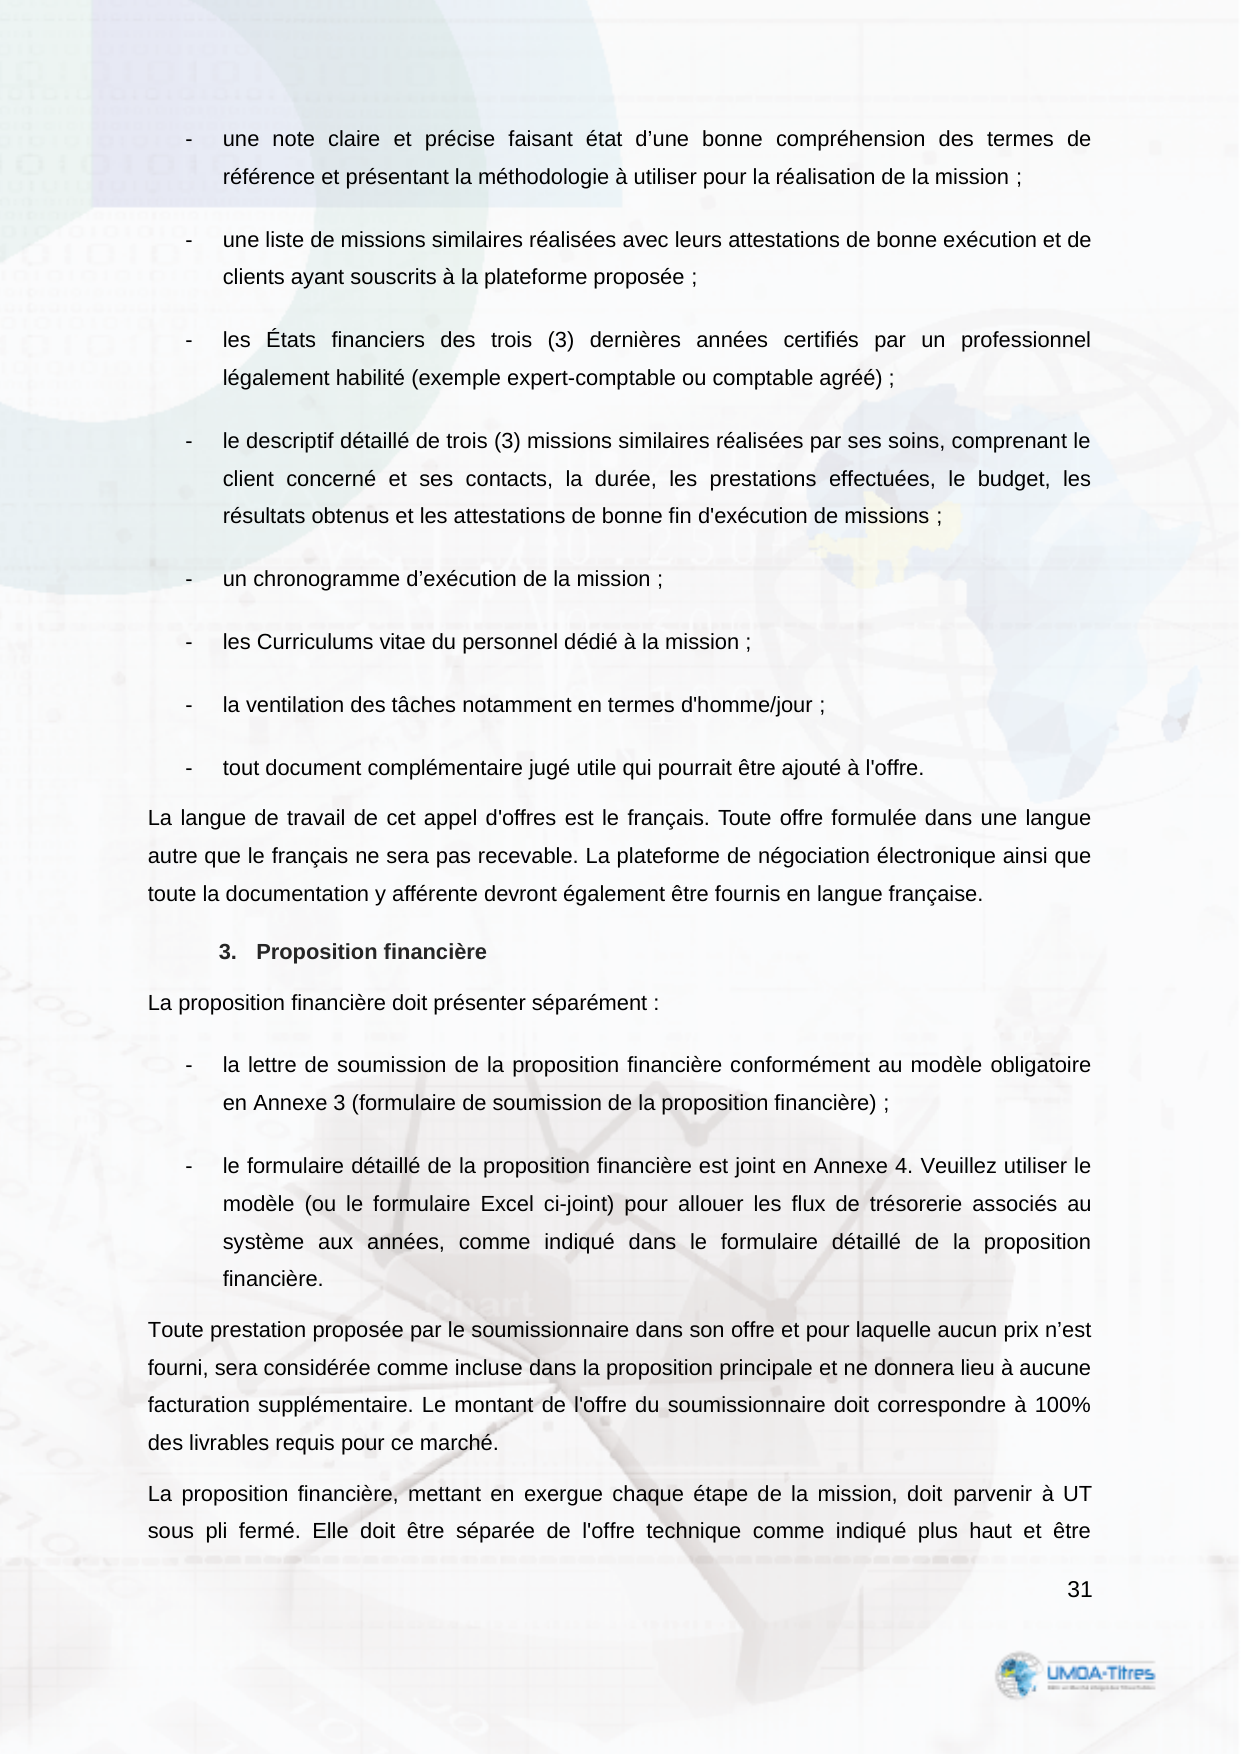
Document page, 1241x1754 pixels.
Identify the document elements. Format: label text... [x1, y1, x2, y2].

list les États financiers des trois (3) dernières années certifiés par un professionnel légalement habilité (exemple expert-comptable ou comptable agréé) ; [185, 327, 1092, 390]
list le formulaire détaillé de la proposition financière est joint en Annexe 4. Veuillez utiliser le modèle (ou le formulaire Excel ci-joint) pour allouer les flux de trésorerie associés au système aux années, comme indiqué dans le formulaire détaillé de la proposition financière. [185, 1153, 1092, 1292]
text Toute prestation proposée par le soumissionnaire dans son offre et pour laquelle aucun prix n’est fourni, sera considérée comme incluse dans la proposition principale et ne donnera lieu à aucune facturation supplémentaire. Le montant de l'offre du soumissionnaire doit correspondre à 100% des livrables requis pour ce marché. [148, 1317, 1092, 1455]
list la lettre de soumission de la proposition financière conformément au modèle obligatoire en Annexe 3 (formulaire de soumission de la proposition financière) ; [185, 1052, 1092, 1115]
text La langue de travail de cet appel d'offres est le français. Toute offre formulée dans une langue autre que le français ne sera pas recevable. La plateforme de négociation électronique ainsi que toute la documentation y afférente devront également être fournis en langue française. [148, 805, 1092, 906]
list une liste de missions similaires réalisées avec leurs attestations de bonne exécution et de clients ayant souscrits à la plateforme proposée ; [185, 226, 1092, 289]
text La proposition financière doit présenter séparément : [148, 989, 1092, 1015]
list le descriptif détaillé de trois (3) missions similaires réalisées par ses soins, comprenant le client concerné et ses contacts, la durée, les prestations effectuées, le budget, les résultats obtenus et les attestations de bonne fin d'exécution de missions ; [185, 428, 1092, 528]
list tout document complémentaire jugé utile qui pourrait être ajouté à l'offre. [185, 754, 1092, 780]
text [148, 1480, 1092, 1543]
list la ventilation des tâches notamment en termes d'homme/jour ; [185, 692, 1092, 717]
subtitle Proposition financière [218, 939, 1092, 964]
list une note claire et précise faisant état d’une bonne compréhension des termes de référence et présentant la méthodologie à utiliser pour la réalisation de la mission ; [185, 126, 1092, 189]
list un chronogramme d’exécution de la mission ; [185, 566, 1092, 591]
list les Curriculums vitae du personnel dédié à la mission ; [185, 629, 1092, 654]
